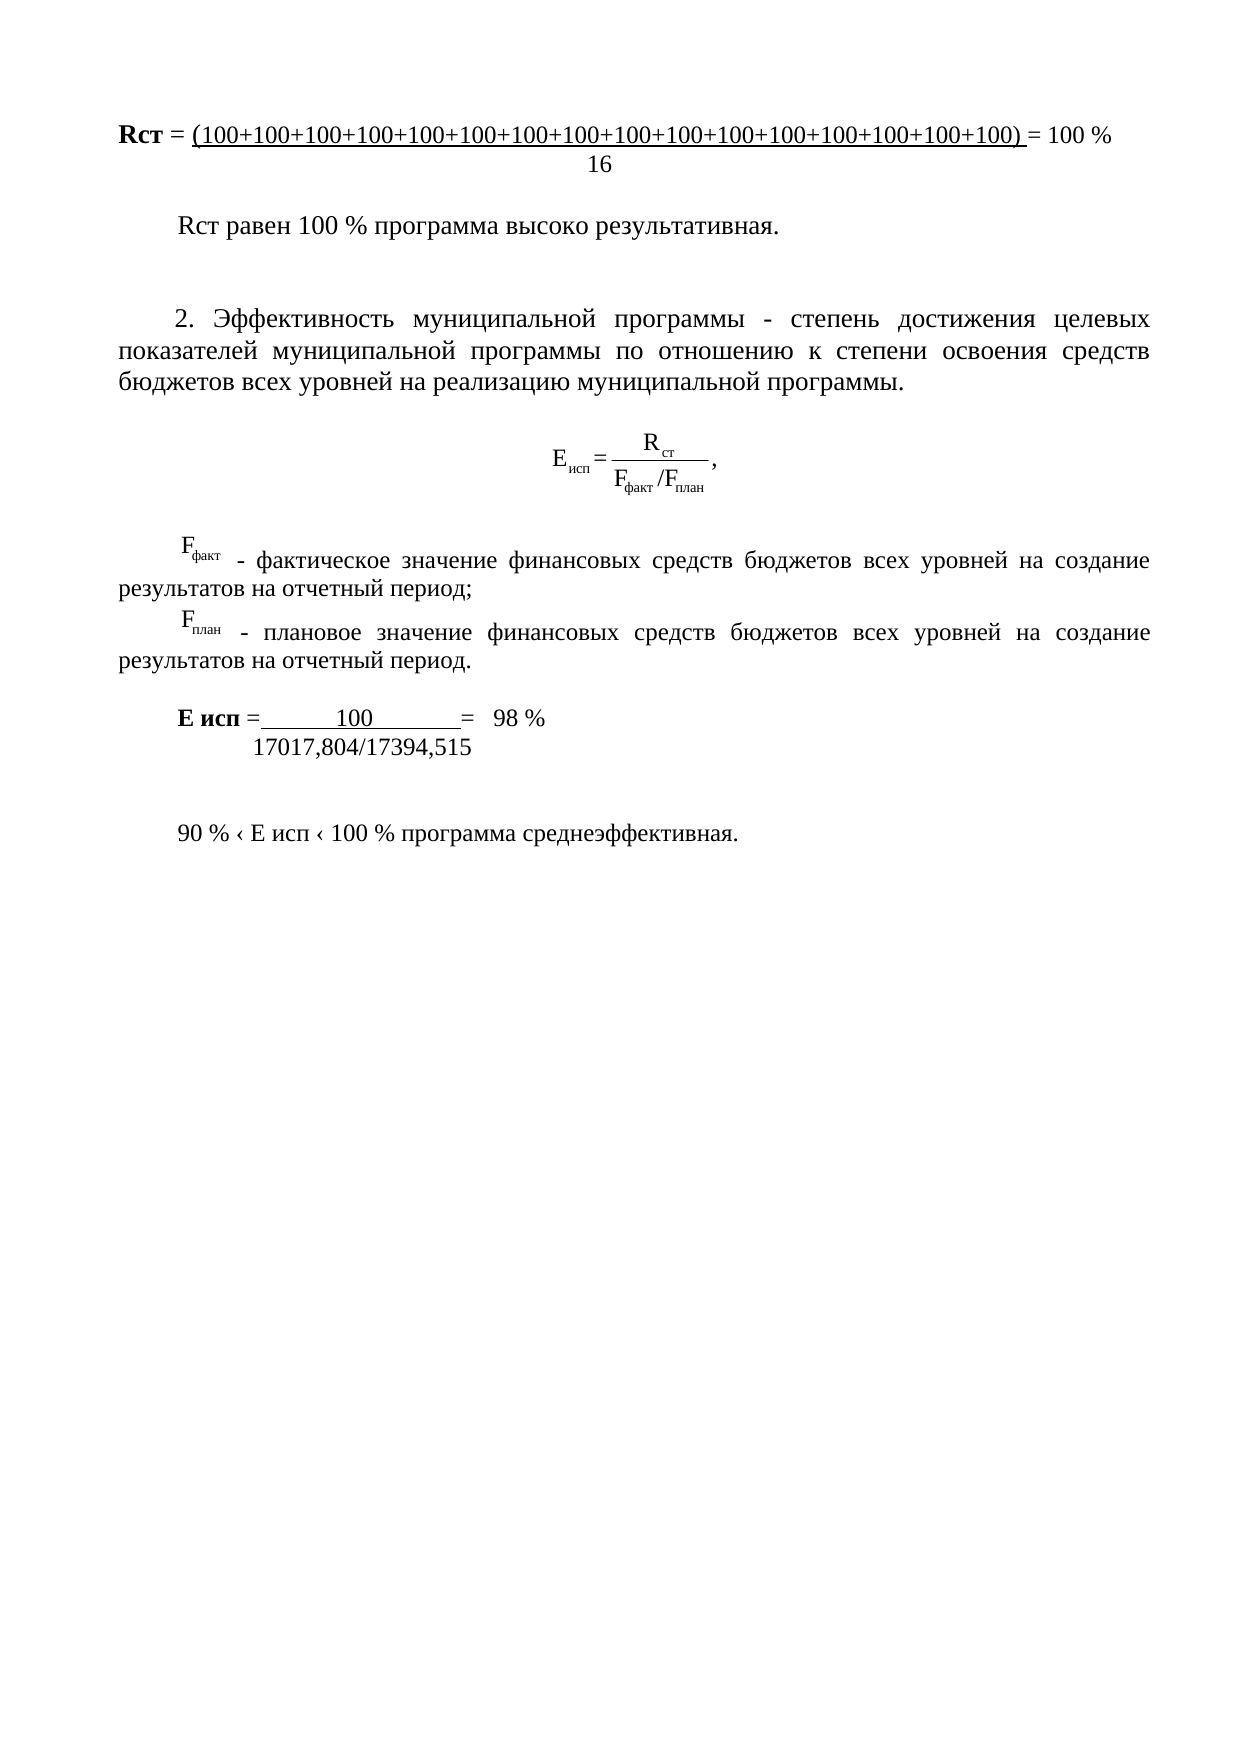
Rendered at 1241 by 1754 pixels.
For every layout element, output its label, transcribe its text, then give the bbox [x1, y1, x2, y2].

text Rст = (100+100+100+100+100+100+100+100+100+100+100+100+100+100+100+100) = 100 % [118, 118, 1152, 149]
text - фактическое значение финансовых средств бюджетов всех уровней на создание результатов на отчетный период; [118, 529, 1152, 602]
text 17017,804/17394,515 [118, 732, 1152, 761]
text Rст равен 100 % программа высоко результативная. [118, 209, 1152, 240]
text Е исп = 100 = 98 % [118, 703, 1152, 732]
text 90 % ‹ Е исп ‹ 100 % программа среднеэффективная. [177, 818, 1152, 876]
text 2. Эффективность муниципальной программы - степень достижения целевых показателей муниципальной программы по отношению к степени освоения средств бюджетов всех уровней на реализацию муниципальной программы. [118, 303, 1152, 396]
text 16 [118, 149, 1152, 178]
text - плановое значение финансовых средств бюджетов всех уровней на создание результатов на отчетный период. [118, 602, 1152, 674]
